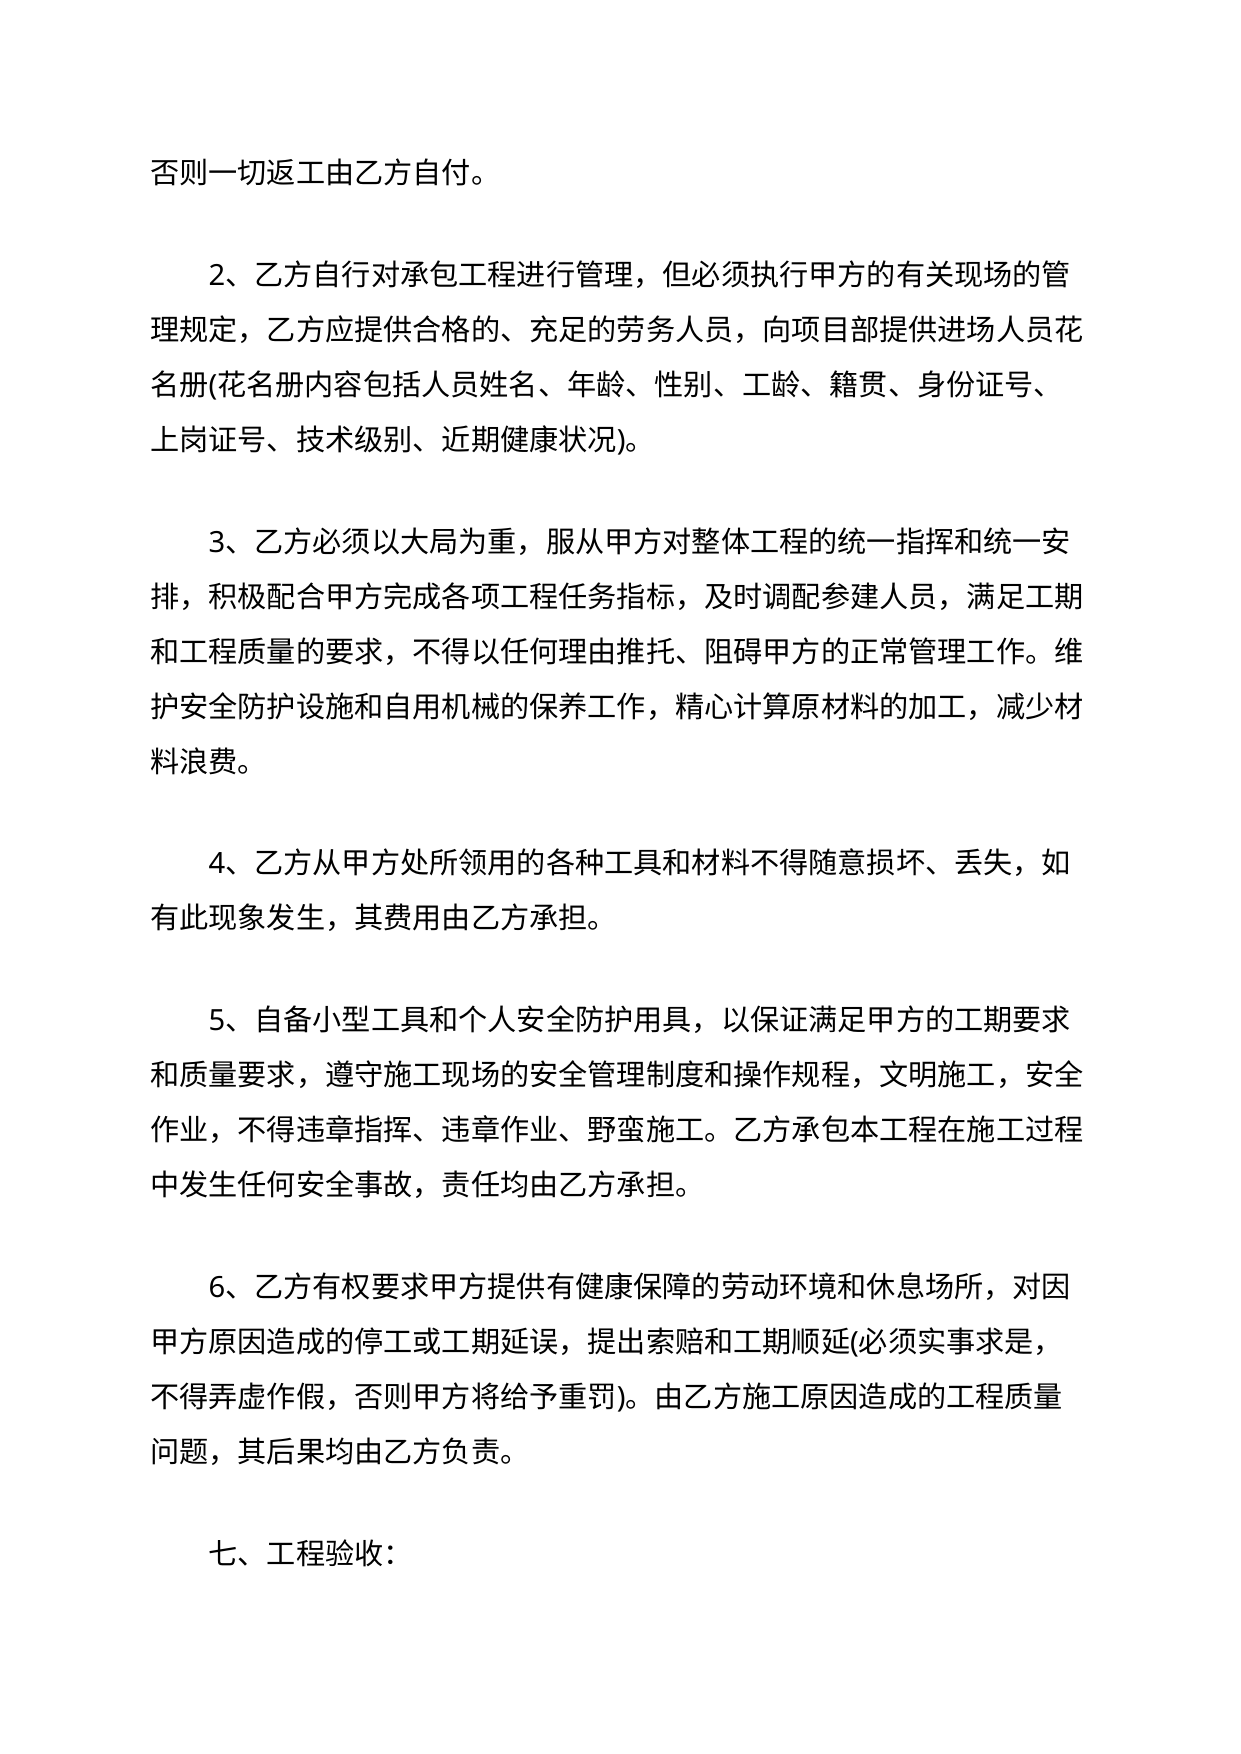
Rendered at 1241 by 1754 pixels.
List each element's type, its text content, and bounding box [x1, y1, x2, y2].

text 6、乙方有权要求甲方提供有健康保障的劳动环境和休息场所，对因甲方原因造成的停工或工期延误，提出索赔和工期顺延(必须实事求是，不得弄虚作假，否则甲方将给予重罚)。由乙方施工原因造成的工程质量问题，其后果均由乙方负责。 [150, 1263, 1090, 1471]
text 2、乙方自行对承包工程进行管理，但必须执行甲方的有关现场的管理规定，乙方应提供合格的、充足的劳务人员，向项目部提供进场人员花名册(花名册内容包括人员姓名、年龄、性别、工龄、籍贯、身份证号、上岗证号、技术级别、近期健康状况)。 [150, 252, 1090, 459]
text 3、乙方必须以大局为重，服从甲方对整体工程的统一指挥和统一安排，积极配合甲方完成各项工程任务指标，及时调配参建人员，满足工期和工程质量的要求，不得以任何理由推托、阻碍甲方的正常管理工作。维护安全防护设施和自用机械的保养工作，精心计算原材料的加工，减少材料浪费。 [150, 519, 1090, 781]
text 4、乙方从甲方处所领用的各种工具和材料不得随意损坏、丢失，如有此现象发生，其费用由乙方承担。 [150, 840, 1090, 937]
text 5、自备小型工具和个人安全防护用具，以保证满足甲方的工期要求和质量要求，遵守施工现场的安全管理制度和操作规程，文明施工，安全作业，不得违章指挥、违章作业、野蛮施工。乙方承包本工程在施工过程中发生任何安全事故，责任均由乙方承担。 [150, 997, 1090, 1204]
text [150, 150, 1090, 192]
text 七、工程验收： [150, 1530, 1090, 1572]
